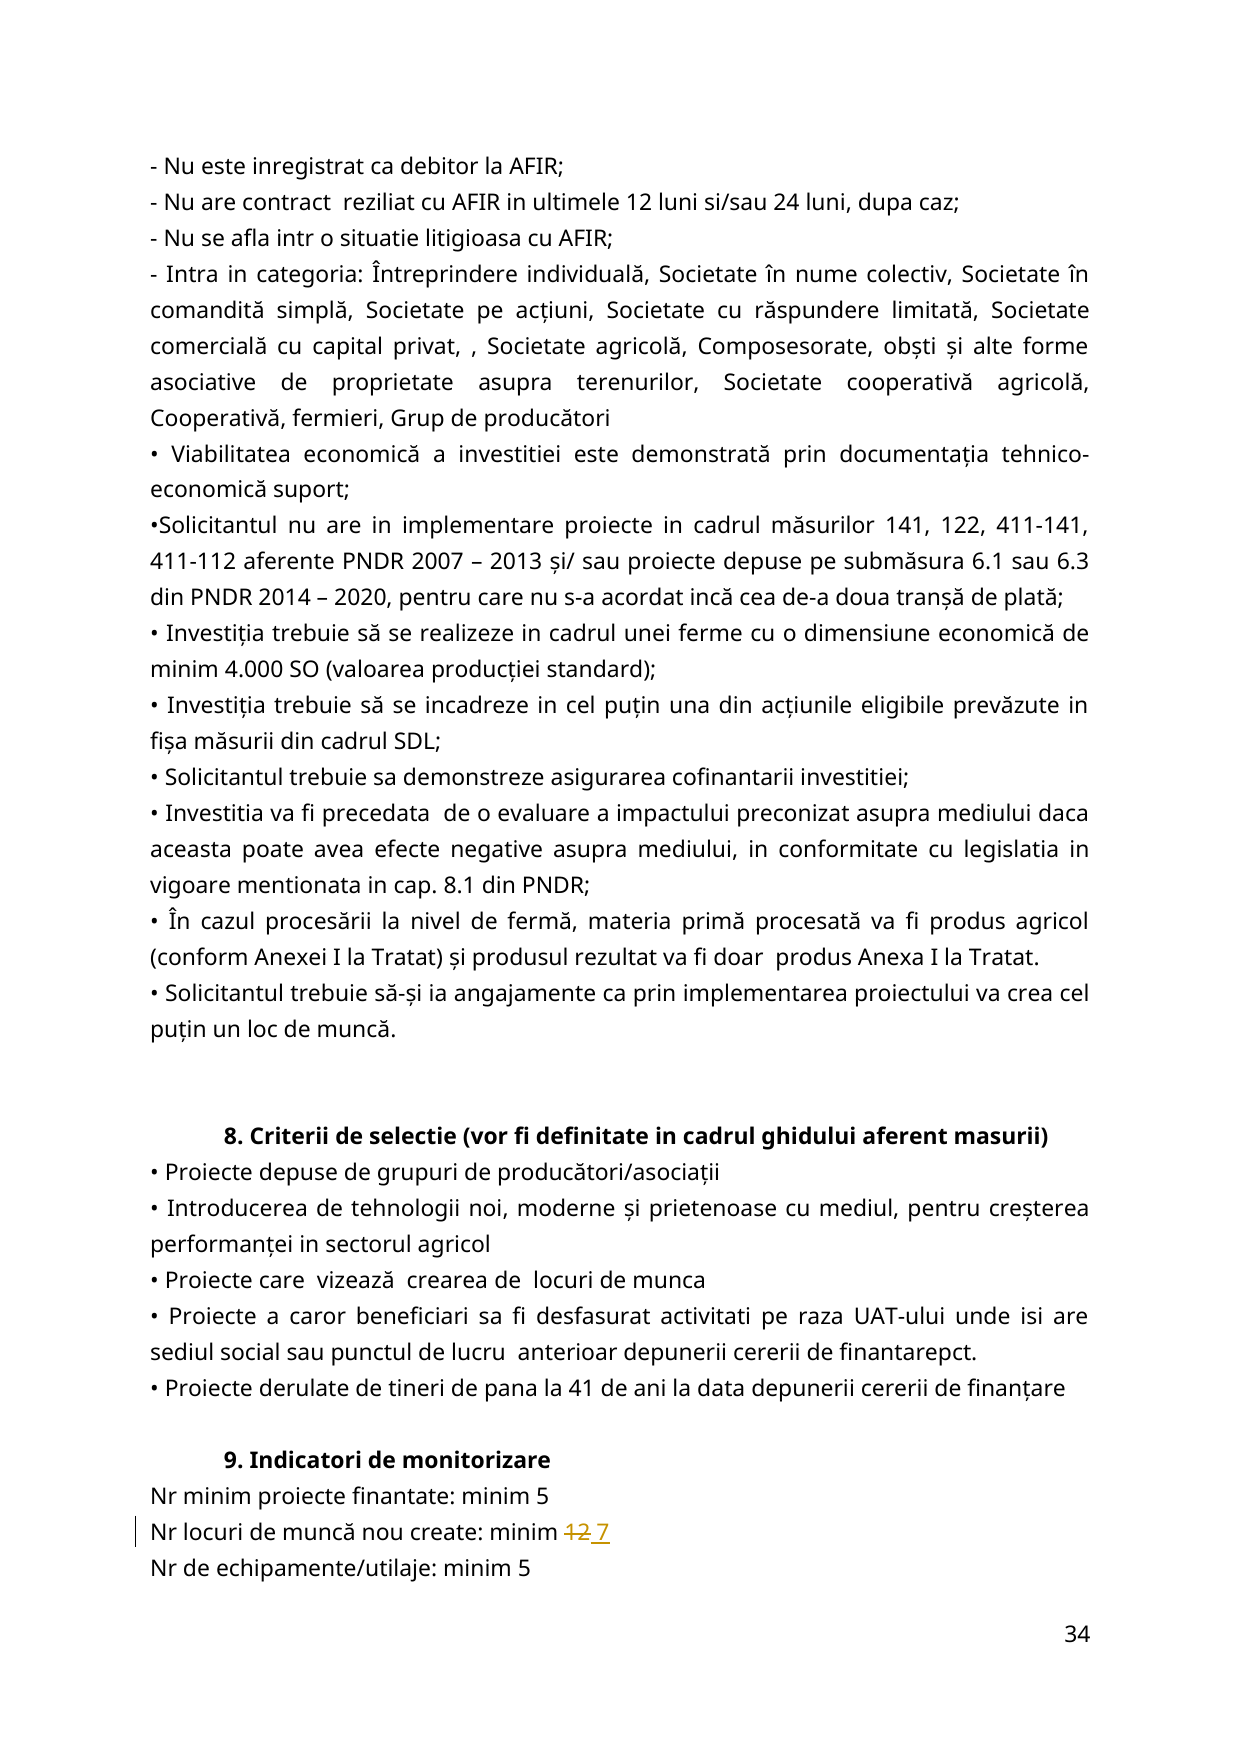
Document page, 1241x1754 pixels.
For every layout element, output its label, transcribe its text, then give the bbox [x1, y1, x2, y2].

text 8. Criterii de selectie (vor fi definitate in cadrul ghidului aferent masurii) [150, 1120, 1090, 1152]
text • Investiția trebuie să se incadreze in cel puțin una din acțiunile eligibile prevăzute in fișa măsurii din cadrul SDL; [150, 689, 1090, 756]
text Nr locuri de muncă nou create: minim [150, 1516, 1090, 1547]
text • În cazul procesării la nivel de fermă, materia primă procesată va fi produs agricol (conform Anexei I la Tratat) şi produsul rezultat va fi doar produs Anexa I la Tratat. [150, 905, 1090, 972]
text • Proiecte depuse de grupuri de producători/asociații [150, 1156, 1090, 1187]
text • Solicitantul trebuie să-și ia angajamente ca prin implementarea proiectului va crea cel puțin un loc de muncă. [150, 977, 1090, 1044]
text • Viabilitatea economică a investitiei este demonstrată prin documentația tehnico-economică suport; [150, 437, 1090, 505]
text • Proiecte a caror beneficiari sa fi desfasurat activitati pe raza UAT-ului unde isi are sediul social sau punctul de lucru anterioar depunerii cererii de finantarepct. [150, 1300, 1090, 1367]
text - Nu este inregistrat ca debitor la AFIR; [150, 150, 1090, 181]
text Nr de echipamente/utilaje: minim 5 [150, 1552, 1090, 1583]
text - Nu se afla intr o situatie litigioasa cu AFIR; [150, 222, 1090, 253]
text • Proiecte derulate de tineri de pana la 41 de ani la data depunerii cererii de finanțare [150, 1372, 1090, 1403]
text •Solicitantul nu are in implementare proiecte in cadrul măsurilor 141, 122, 411-141, 411-112 aferente PNDR 2007 – 2013 și/ sau proiecte depuse pe submăsura 6.1 sau 6.3 din PNDR 2014 – 2020, pentru care nu s-a acordat incă cea de-a doua tranșă de plată; [150, 509, 1090, 612]
text • Solicitantul trebuie sa demonstreze asigurarea cofinantarii investitiei; [150, 761, 1090, 792]
text • Investitia va fi precedata de o evaluare a impactului preconizat asupra mediului daca aceasta poate avea efecte negative asupra mediului, in conformitate cu legislatia in vigoare mentionata in cap. 8.1 din PNDR; [150, 797, 1090, 900]
text 9. Indicatori de monitorizare [150, 1444, 1090, 1475]
text Nr minim proiecte finantate: minim 5 [150, 1480, 1090, 1511]
text • Investiția trebuie să se realizeze in cadrul unei ferme cu o dimensiune economică de minim 4.000 SO (valoarea producției standard); [150, 617, 1090, 684]
text • Proiecte care vizează crearea de locuri de munca [150, 1264, 1090, 1295]
text • Introducerea de tehnologii noi, moderne și prietenoase cu mediul, pentru creșterea performanței in sectorul agricol [150, 1192, 1090, 1259]
text - Intra in categoria: Întreprindere individuală, Societate în nume colectiv, Societate în comandită simplă, Societate pe acţiuni, Societate cu răspundere limitată, Societate comercială cu capital privat, , Societate agricolă, Composesorate, obști și alte forme asociative de proprietate asupra terenurilor, Societate cooperativă agricolă, Cooperativă, fermieri, Grup de producători [150, 258, 1090, 433]
text - Nu are contract reziliat cu AFIR in ultimele 12 luni si/sau 24 luni, dupa caz; [150, 186, 1090, 217]
